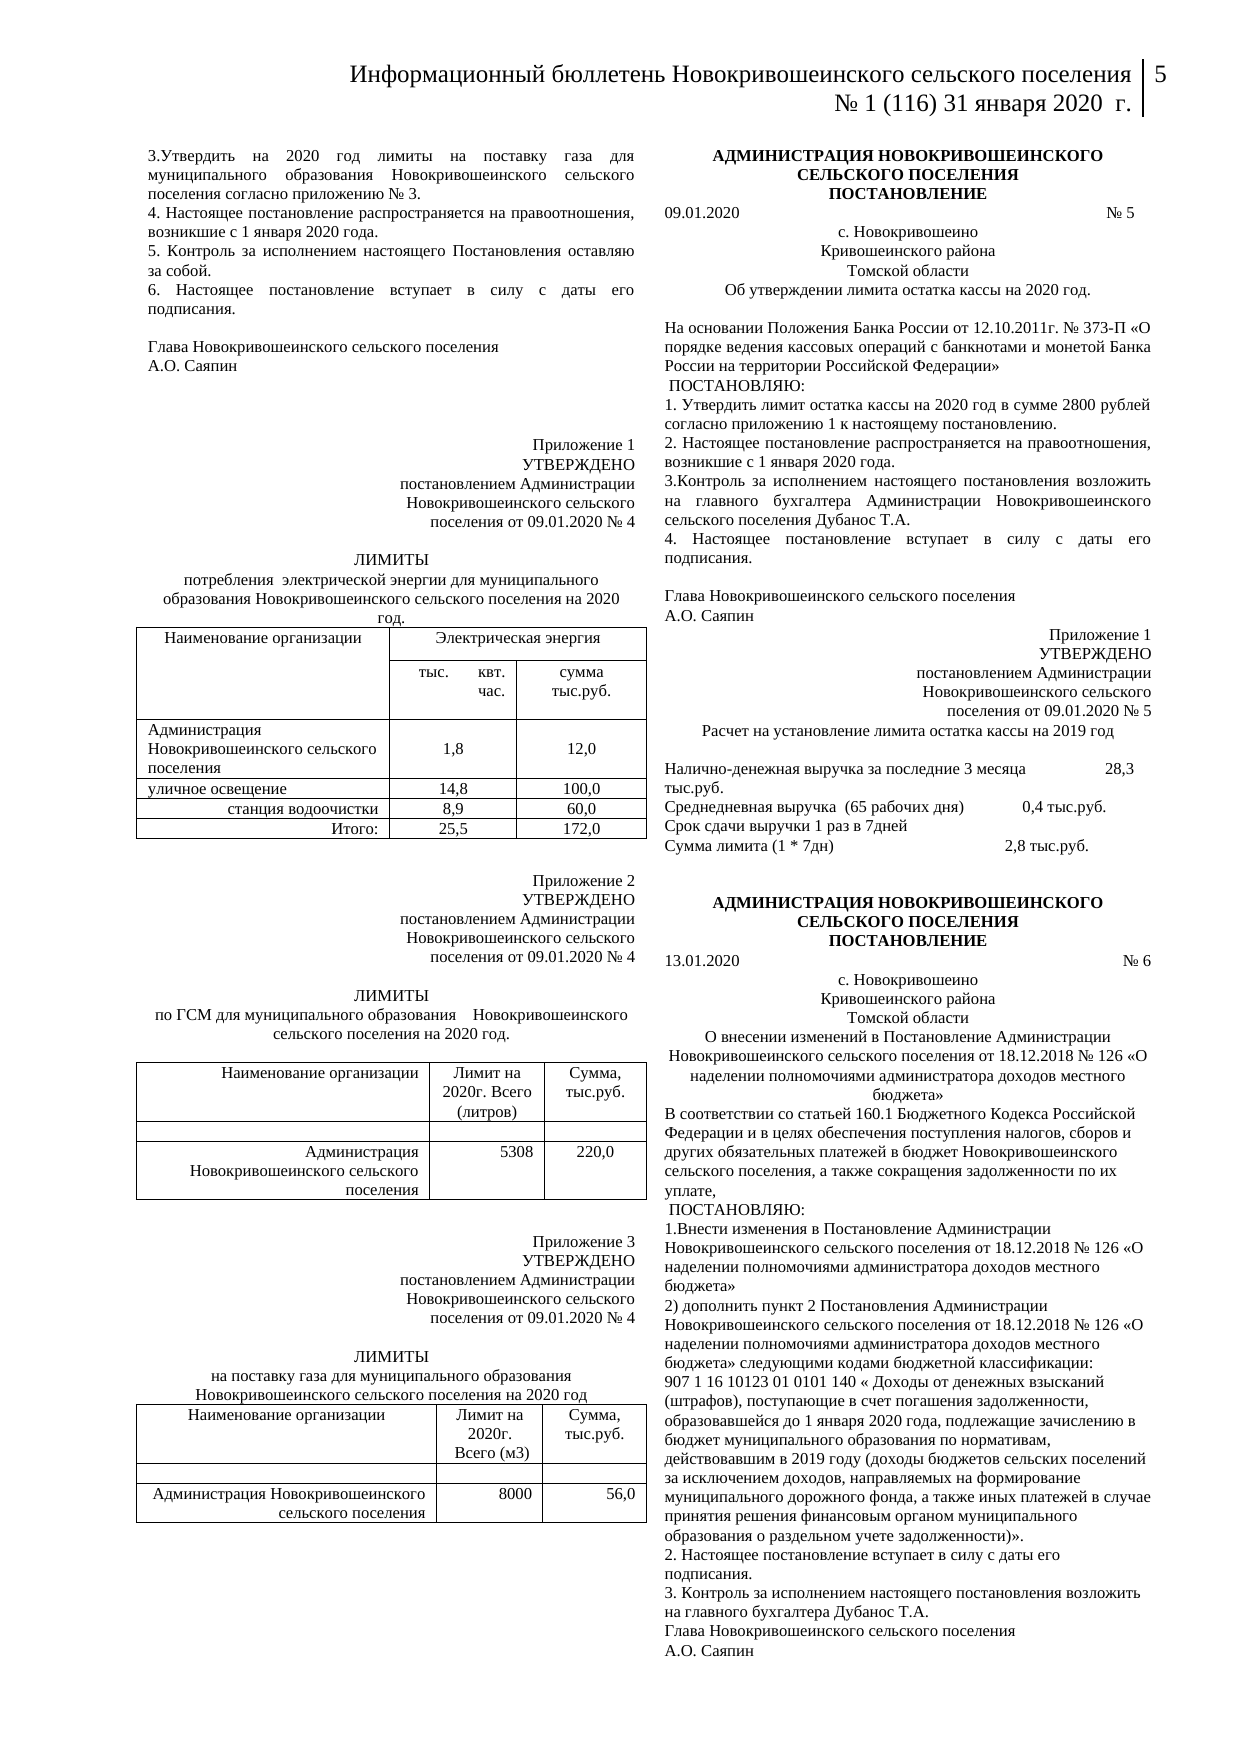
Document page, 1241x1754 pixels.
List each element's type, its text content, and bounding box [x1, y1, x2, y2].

text 2) дополнить пункт 2 Постановления Администрации Новокривошеинского сельского поселения от 18.12.2018 № 126 «О наделении полномочиями администратора доходов местного бюджета» следующими кодами бюджетной классификации: [664, 1295, 1151, 1372]
table_cell 172,0 [517, 819, 646, 838]
table_cell тыс. квт. час. [390, 661, 516, 719]
text УТВЕРЖДЕНО [148, 1251, 635, 1270]
text 1.Внести изменения в Постановление Администрации Новокривошеинского сельского поселения от 18.12.2018 № 126 «О наделении полномочиями администратора доходов местного бюджета» [664, 1219, 1151, 1295]
text поселения от 09.01.2020 № 4 [148, 512, 635, 531]
text 1. Утвердить лимит остатка кассы на 2020 год в сумме 2800 рублей согласно приложению 1 к настоящему постановлению. [664, 394, 1151, 433]
text Томской области [664, 1008, 1151, 1027]
text Налично-денежная выручка за последние 3 месяца 28,3 тыс.руб. [664, 759, 1151, 797]
text 3.Утвердить на 2020 год лимиты на поставку газа для муниципального образования Новокривошеинского сельского поселения согласно приложению № 3. [148, 145, 635, 203]
table_cell уличное освещение [137, 779, 389, 798]
text Новокривошеинского сельского [148, 493, 635, 512]
text по ГСМ для муниципального образования Новокривошеинского сельского поселения на 2020 год. [148, 1004, 635, 1043]
table_cell Итого: [137, 819, 389, 838]
text с. Новокривошеино [664, 969, 1151, 989]
text 2. Настоящее постановление вступает в силу с даты его подписания. [664, 1544, 1151, 1583]
table_cell 8,9 [390, 799, 516, 818]
table_cell [137, 1464, 436, 1483]
text Кривошеинского района [664, 989, 1151, 1008]
text 13.01.2020 № 6 [664, 950, 1151, 969]
text 3.Контроль за исполнением настоящего постановления возложить на главного бухгалтера Администрации Новокривошеинского сельского поселения Дубанос Т.А. [664, 471, 1151, 529]
subtitle АДМИНИСТРАЦИЯ НОВОКРИВОШЕИНСКОГО СЕЛЬСКОГО ПОСЕЛЕНИЯ [664, 145, 1151, 184]
table_cell [430, 1122, 544, 1141]
text Сумма лимита (1 * 7дн) 2,8 тыс.руб. [664, 835, 1151, 854]
table_cell 1,8 [390, 720, 516, 777]
text постановлением Администрации [148, 909, 635, 928]
table_header Электрическая энергия [390, 628, 646, 660]
text Глава Новокривошеинского сельского поселения А.О. Саяпин [664, 1621, 1151, 1659]
text УТВЕРЖДЕНО [664, 644, 1151, 663]
table_cell [437, 1464, 542, 1483]
text Среднедневная выручка (65 рабочих дня) 0,4 тыс.руб. [664, 797, 1151, 816]
table_cell станция водоочистки [137, 799, 389, 818]
text Приложение 3 [148, 1231, 635, 1251]
table_cell 100,0 [517, 779, 646, 798]
table_cell сумма тыс.руб. [517, 661, 646, 719]
text Глава Новокривошеинского сельского поселения А.О. Саяпин [148, 337, 635, 375]
text ПОСТАНОВЛЕНИЕ [664, 931, 1151, 950]
table_header Сумма, тыс.руб. [545, 1063, 646, 1121]
table_cell 220,0 [545, 1142, 646, 1199]
table_cell Администрация Новокривошеинского сельского поселения [137, 1142, 429, 1199]
text УТВЕРЖДЕНО [148, 889, 635, 909]
text Об утверждении лимита остатка кассы на 2020 год. [664, 279, 1151, 299]
text Новокривошеинского сельского [148, 1289, 635, 1308]
text На основании Положения Банка России от 12.10.2011г. № 373-П «О порядке ведения кассовых операций с банкнотами и монетой Банка России на территории Российской Федерации» [664, 318, 1151, 375]
text УТВЕРЖДЕНО [148, 454, 635, 473]
text ЛИМИТЫ [148, 1346, 635, 1366]
table_cell [543, 1464, 646, 1483]
table_cell 5308 [430, 1142, 544, 1199]
text с. Новокривошеино [664, 222, 1151, 241]
text 09.01.2020 № 5 [664, 203, 1151, 222]
text Глава Новокривошеинского сельского поселения А.О. Саяпин [664, 586, 1151, 624]
text постановлением Администрации [148, 1270, 635, 1289]
table_header Лимит на 2020г. Всего (литров) [430, 1063, 544, 1121]
text поселения от 09.01.2020 № 5 [664, 701, 1151, 720]
table_header Сумма, тыс.руб. [543, 1405, 646, 1462]
text Томской области [664, 260, 1151, 279]
text Новокривошеинского сельского [664, 682, 1151, 701]
text 4. Настоящее постановление вступает в силу с даты его подписания. [664, 529, 1151, 567]
text Расчет на установление лимита остатка кассы на 2019 год [664, 720, 1151, 739]
text 5. Контроль за исполнением настоящего Постановления оставляю за собой. [148, 241, 635, 279]
table_header Лимит на 2020г. Всего (м3) [437, 1405, 542, 1462]
table_cell 14,8 [390, 779, 516, 798]
table_cell 8000 [437, 1484, 542, 1522]
table_header Наименование организации [137, 1405, 436, 1462]
table_cell 56,0 [543, 1484, 646, 1522]
table_cell [545, 1122, 646, 1141]
text ПОСТАНОВЛЯЮ: [664, 375, 1151, 394]
table_cell 60,0 [517, 799, 646, 818]
text потребления электрической энергии для муниципального образования Новокривошеинского сельского поселения на 2020 год. [148, 569, 635, 627]
text О внесении изменений в Постановление Администрации Новокривошеинского сельского поселения от 18.12.2018 № 126 «О наделении полномочиями администратора доходов местного бюджета» [664, 1027, 1151, 1104]
text 2. Настоящее постановление распространяется на правоотношения, возникшие с 1 января 2020 года. [664, 433, 1151, 471]
table_cell Администрация Новокривошеинского сельского поселения [137, 720, 389, 777]
text 907 1 16 10123 01 0101 140 « Доходы от денежных взысканий (штрафов), поступающие в счет погашения задолженности, образовавшейся до 1 января 2020 года, подлежащие зачислению в бюджет муниципального образования по нормативам, действовавшим в 2019 году (доходы бюджетов сельских поселений за исключением доходов, направляемых на формирование муниципального дорожного фонда, а также иных платежей в случае принятия решения финансовым органом муниципального образования о раздельном учете задолженности)». [664, 1372, 1151, 1544]
text В соответствии со статьей 160.1 Бюджетного Кодекса Российской Федерации и в целях обеспечения поступления налогов, сборов и других обязательных платежей в бюджет Новокривошеинского сельского поселения, а также сокращения задолженности по их уплате, [664, 1104, 1151, 1199]
text поселения от 09.01.2020 № 4 [148, 947, 635, 966]
table_cell [137, 1122, 429, 1141]
text на поставку газа для муниципального образования Новокривошеинского сельского поселения на 2020 год [148, 1366, 635, 1404]
text Приложение 1 [664, 624, 1151, 644]
table_cell 12,0 [517, 720, 646, 777]
text ПОСТАНОВЛЕНИЕ [664, 184, 1151, 203]
text ПОСТАНОВЛЯЮ: [664, 1199, 1151, 1219]
text ЛИМИТЫ [148, 550, 635, 569]
table_cell Администрация Новокривошеинского сельского поселения [137, 1484, 436, 1522]
text 3. Контроль за исполнением настоящего постановления возложить на главного бухгалтера Дубанос Т.А. [664, 1583, 1151, 1621]
subtitle АДМИНИСТРАЦИЯ НОВОКРИВОШЕИНСКОГО СЕЛЬСКОГО ПОСЕЛЕНИЯ [664, 893, 1151, 931]
text Приложение 1 [148, 435, 635, 454]
text ЛИМИТЫ [148, 985, 635, 1004]
text Приложение 2 [148, 870, 635, 889]
text постановлением Администрации [148, 473, 635, 493]
text постановлением Администрации [664, 663, 1151, 682]
table_header Наименование организации [137, 1063, 429, 1121]
text Кривошеинского района [664, 241, 1151, 260]
text 4. Настоящее постановление распространяется на правоотношения, возникшие с 1 января 2020 года. [148, 203, 635, 241]
text Новокривошеинского сельского [148, 928, 635, 947]
text Срок сдачи выручки 1 раз в 7дней [664, 816, 1151, 835]
table_cell 25,5 [390, 819, 516, 838]
text 6. Настоящее постановление вступает в силу с даты его подписания. [148, 279, 635, 318]
table_header Наименование организации [137, 628, 389, 719]
text поселения от 09.01.2020 № 4 [148, 1308, 635, 1327]
